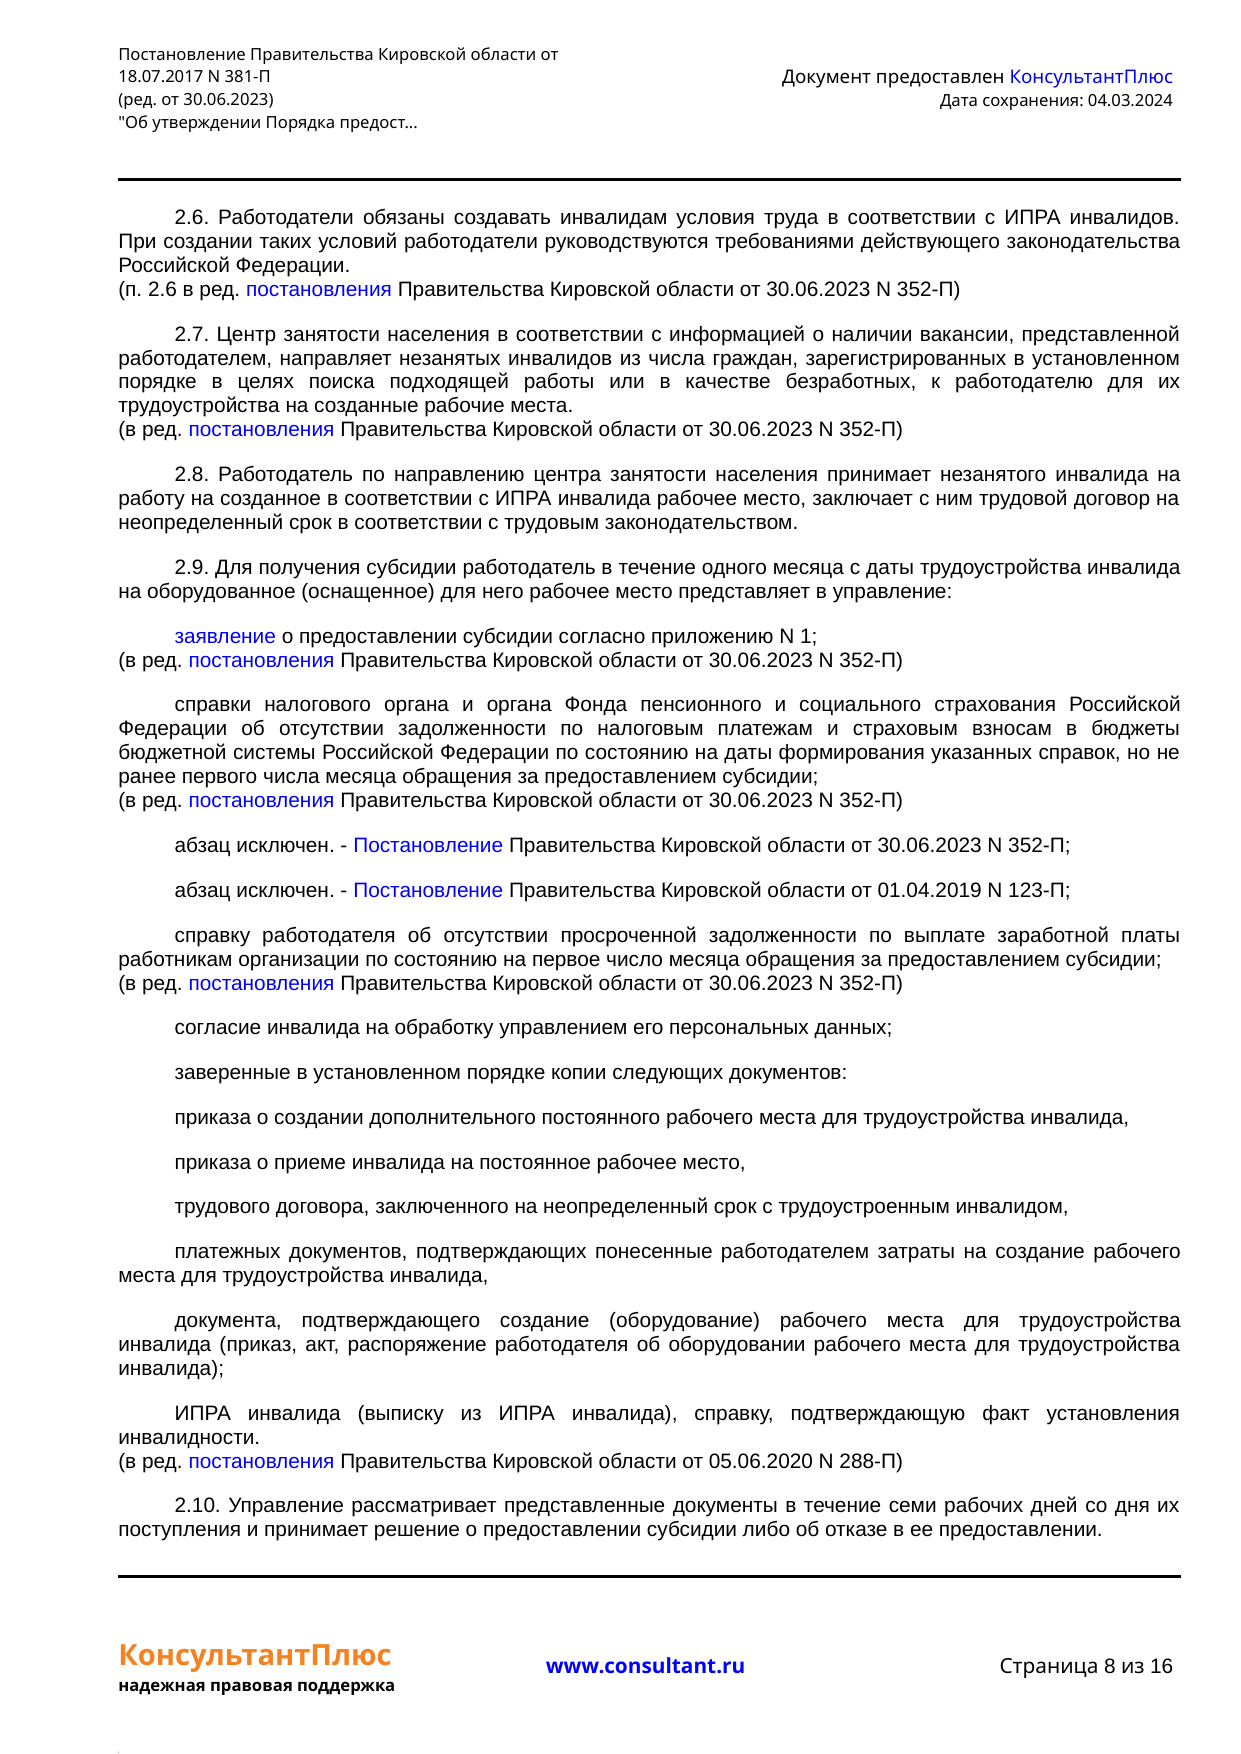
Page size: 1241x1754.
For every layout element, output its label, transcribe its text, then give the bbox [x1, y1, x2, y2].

text заявление о предоставлении субсидии согласно приложению N 1; [118, 623, 1181, 647]
text (в ред. постановления Правительства Кировской области от 05.06.2020 N 288-П) [118, 1448, 1181, 1472]
text 2.10. Управление рассматривает представленные документы в течение семи рабочих дней со дня их поступления и принимает решение о предоставлении субсидии либо об отказе в ее предоставлении. [118, 1493, 1181, 1541]
text абзац исключен. - Постановление Правительства Кировской области от 01.04.2019 N 123-П; [118, 878, 1181, 902]
text приказа о приеме инвалида на постоянное рабочее место, [118, 1149, 1181, 1173]
text ИПРА инвалида (выписку из ИПРА инвалида), справку, подтверждающую факт установления инвалидности. [118, 1401, 1181, 1448]
text документа, подтверждающего создание (оборудование) рабочего места для трудоустройства инвалида (приказ, акт, распоряжение работодателя об оборудовании рабочего места для трудоустройства инвалида); [118, 1308, 1181, 1380]
text (в ред. постановления Правительства Кировской области от 30.06.2023 N 352-П) [118, 647, 1181, 671]
text платежных документов, подтверждающих понесенные работодателем затраты на создание рабочего места для трудоустройства инвалида, [118, 1239, 1181, 1287]
text 2.7. Центр занятости населения в соответствии с информацией о наличии вакансии, представленной работодателем, направляет незанятых инвалидов из числа граждан, зарегистрированных в установленном порядке в целях поиска подходящей работы или в качестве безработных, к работодателю для их трудоустройства на созданные рабочие места. [118, 321, 1181, 417]
text заверенные в установленном порядке копии следующих документов: [118, 1060, 1181, 1084]
text согласие инвалида на обработку управлением его персональных данных; [118, 1015, 1181, 1039]
text (в ред. постановления Правительства Кировской области от 30.06.2023 N 352-П) [118, 970, 1181, 994]
text 2.9. Для получения субсидии работодатель в течение одного месяца с даты трудоустройства инвалида на оборудованное (оснащенное) для него рабочее место представляет в управление: [118, 555, 1181, 603]
text 2.8. Работодатель по направлению центра занятости населения принимает незанятого инвалида на работу на созданное в соответствии с ИПРА инвалида рабочее место, заключает с ним трудовой договор на неопределенный срок в соответствии с трудовым законодательством. [118, 462, 1181, 534]
text приказа о создании дополнительного постоянного рабочего места для трудоустройства инвалида, [118, 1105, 1181, 1129]
text справку работодателя об отсутствии просроченной задолженности по выплате заработной платы работникам организации по состоянию на первое число месяца обращения за предоставлением субсидии; [118, 922, 1181, 970]
text справки налогового органа и органа Фонда пенсионного и социального страхования Российской Федерации об отсутствии задолженности по налоговым платежам и страховым взносам в бюджеты бюджетной системы Российской Федерации по состоянию на даты формирования указанных справок, но не ранее первого числа месяца обращения за предоставлением субсидии; [118, 692, 1181, 788]
text 2.6. Работодатели обязаны создавать инвалидам условия труда в соответствии с ИПРА инвалидов. При создании таких условий работодатели руководствуются требованиями действующего законодательства Российской Федерации. [118, 205, 1181, 277]
text (в ред. постановления Правительства Кировской области от 30.06.2023 N 352-П) [118, 417, 1181, 441]
text (п. 2.6 в ред. постановления Правительства Кировской области от 30.06.2023 N 352-П) [118, 277, 1181, 301]
text абзац исключен. - Постановление Правительства Кировской области от 30.06.2023 N 352-П; [118, 833, 1181, 857]
text трудового договора, заключенного на неопределенный срок с трудоустроенным инвалидом, [118, 1194, 1181, 1218]
text (в ред. постановления Правительства Кировской области от 30.06.2023 N 352-П) [118, 788, 1181, 812]
